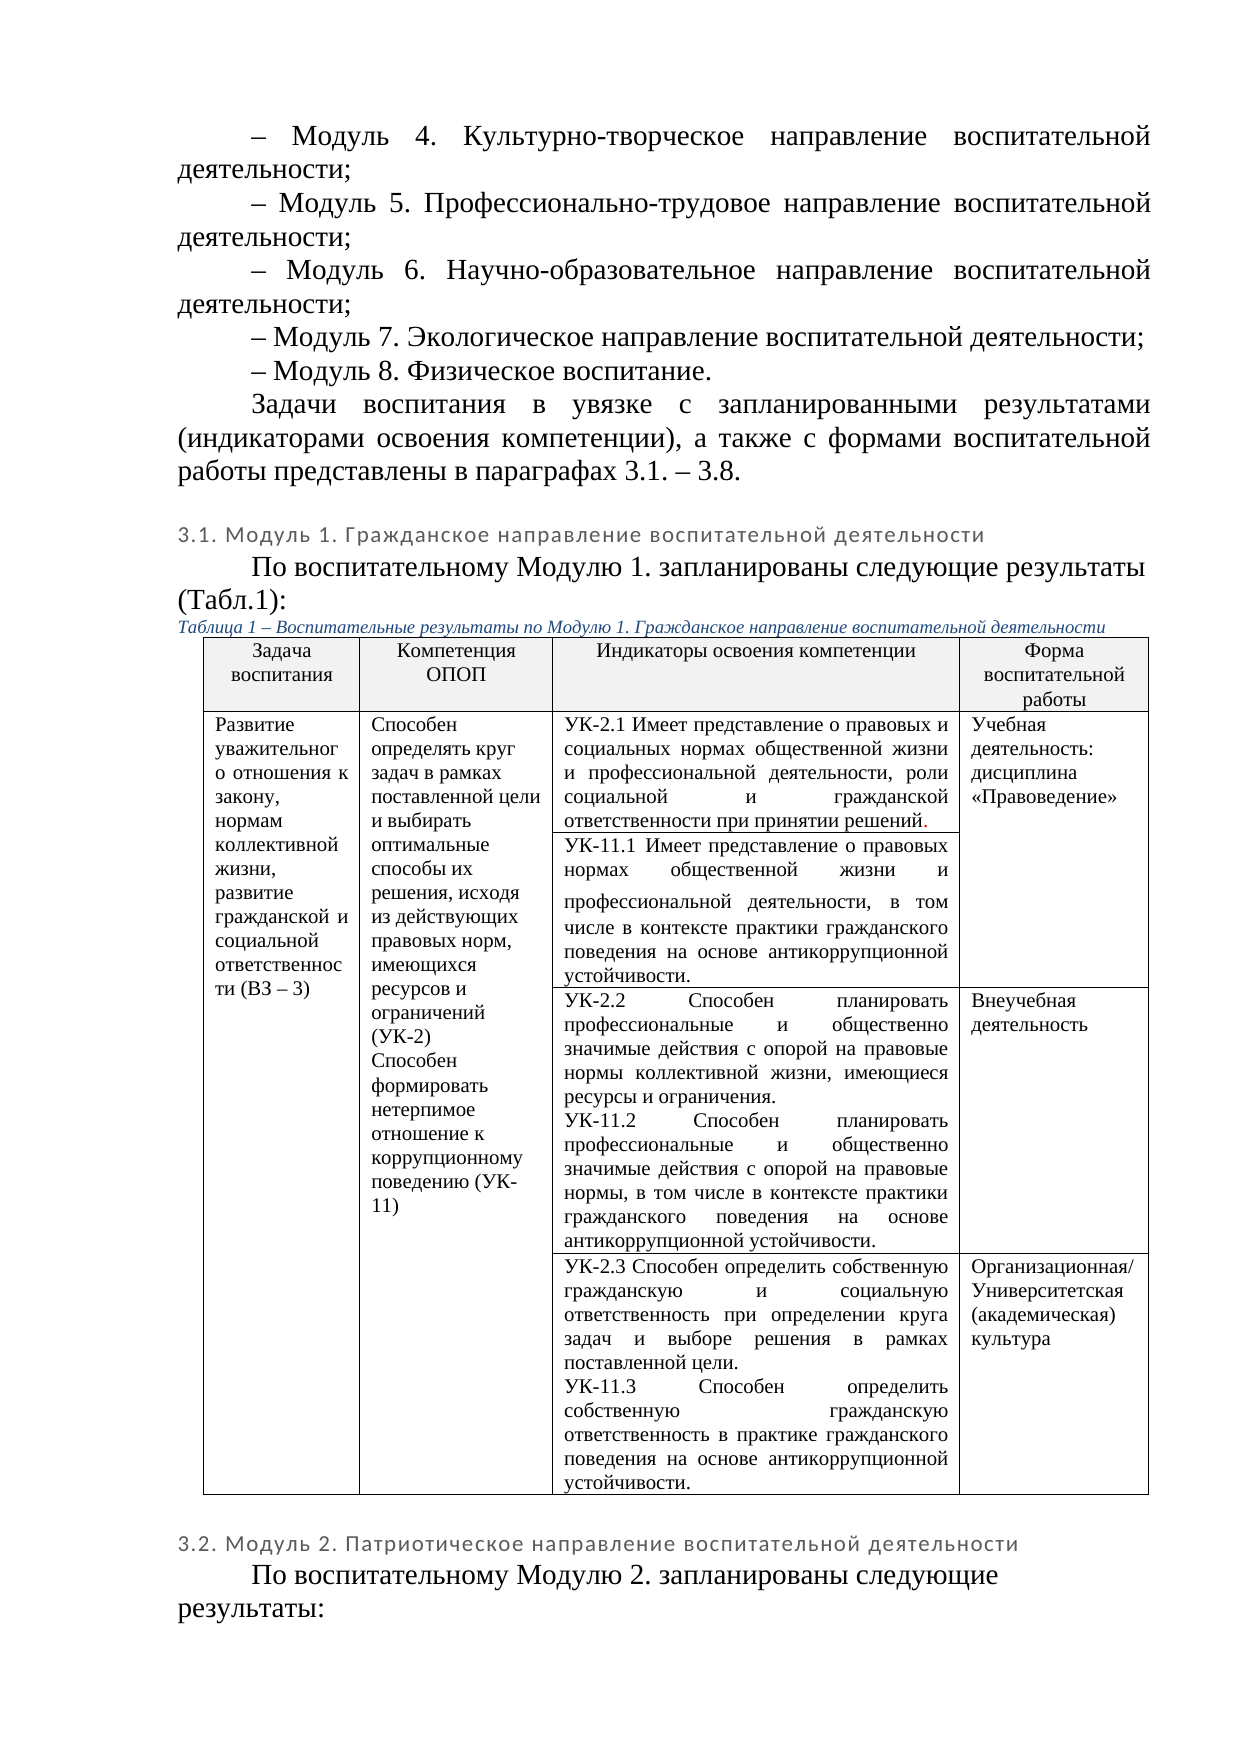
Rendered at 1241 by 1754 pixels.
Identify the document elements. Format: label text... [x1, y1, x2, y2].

subtitle 3.1. Модуль 1. Гражданское направление воспитательной деятельности [177, 521, 1152, 549]
text – Модуль 7. Экологическое направление воспитательной деятельности; [177, 319, 1152, 353]
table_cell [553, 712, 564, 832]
table_cell Учебная деятельность: дисциплина «Правоведение» [960, 712, 1148, 987]
table_cell Способен определять круг задач в рамках поставленной цели и выбирать оптимальные способы их решения, исходя из действующих правовых норм, имеющихся ресурсов и ограничений (УК-2) Способен формировать нетерпимое отношение к коррупционному поведению (УК-11) [360, 712, 552, 1494]
text – Модуль 6. Научно-образовательное направление воспитательной деятельности; [177, 252, 1152, 319]
subtitle 3.2. Модуль 2. Патриотическое направление воспитательной деятельности [177, 1529, 1152, 1557]
text Таблица 1 – Воспитательные результаты по Модулю 1. Гражданское направление воспитательной деятельности [177, 616, 1152, 637]
text По воспитательному Модулю 2. запланированы следующие результаты: [177, 1557, 1152, 1624]
text – Модуль 8. Физическое воспитание. [177, 353, 1152, 386]
table_cell УК-2.3 Способен определить собственную гражданскую и социальную ответственность при определении круга задач и выборе решения в рамках поставленной цели. УК-11.3 Способен определить собственную гражданскую ответственность в практике гражданского поведения на основе антикоррупционной устойчивости. [691, 1254, 959, 1494]
table_cell Организационная/ Университетская (академическая) культура [960, 1254, 1148, 1494]
table_header Форма воспитательной работы [960, 638, 1148, 711]
text По воспитательному Модулю 1. запланированы следующие результаты (Табл.1): [177, 549, 1152, 616]
table_cell Развитие уважительного отношения к закону, нормам коллективной жизни, развитие гражданской и социальной ответственности (ВЗ – 3) [204, 712, 359, 1494]
text – Модуль 4. Культурно-творческое направление воспитательной деятельности; [177, 118, 1152, 185]
text Задачи воспитания в увязке с запланированными результатами (индикаторами освоения компетенции), а также с формами воспитательной работы представлены в параграфах 3.1. – 3.8. [177, 386, 1152, 487]
table_cell Внеучебная деятельность [960, 988, 1148, 1252]
text – Модуль 5. Профессионально-трудовое направление воспитательной деятельности; [177, 185, 1152, 252]
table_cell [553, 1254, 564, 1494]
table_header Компетенция ОПОП [360, 638, 552, 711]
table_cell УК-2.2 Способен планировать профессиональные и общественно значимые действия с опорой на правовые нормы коллективной жизни, имеющиеся ресурсы и ограничения. УК-11.2 Способен планировать профессиональные и общественно значимые действия с опорой на правовые нормы, в том числе в контексте практики гражданского поведения на основе антикоррупционной устойчивости. [553, 988, 959, 1252]
table_cell УК-11.1 Имеет представление о правовых нормах общественной жизни и профессиональной деятельности, в том числе в контексте практики гражданского поведения на основе антикоррупционной устойчивости. [553, 833, 959, 987]
table_header Задача воспитания [204, 638, 359, 711]
table_header Индикаторы освоения компетенции [553, 638, 959, 711]
